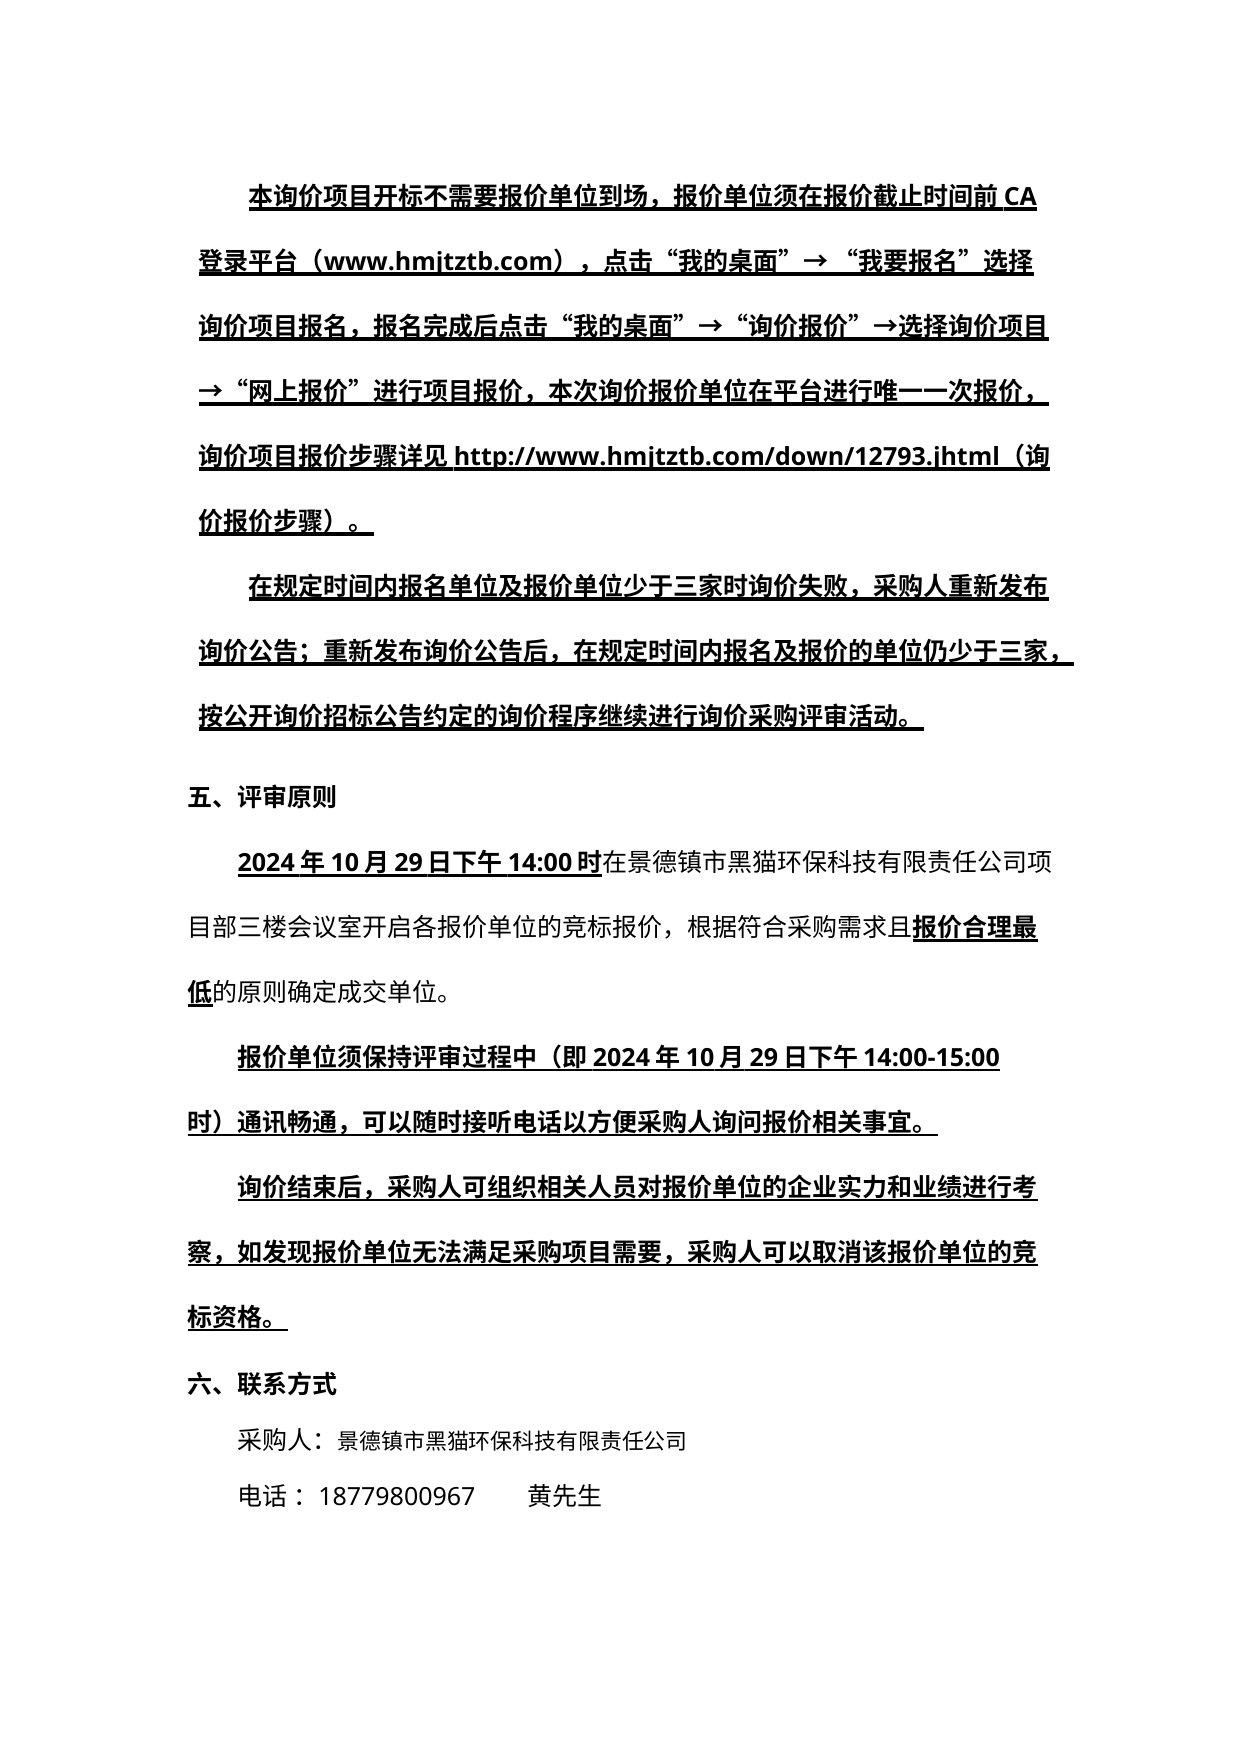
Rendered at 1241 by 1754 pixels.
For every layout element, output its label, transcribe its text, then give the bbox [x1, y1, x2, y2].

text 报价单位须保持评审过程中（即2024年 10月29日下午14:00-15:00时）通讯畅通，可以随时接听电话以方便采购人询问报价相关事宜。 [187, 1023, 1053, 1153]
text 本询价项目开标不需要报价单位到场，报价单位须在报价截止时间前CA登录平台（www.hmjtztb.com），点击“我的桌面”→ “我要报名”选择询价项目报名，报名完成后点击“我的桌面”→“询价报价”→选择询价项目→“网上报价”进行项目报价，本次询价报价单位在平台进行唯一一次报价，询价项目报价步骤详见http://www.hmjtztb.com/down/12793.jhtml（询价报价步骤）。 [198, 162, 1053, 552]
text 在规定时间内报名单位及报价单位少于三家时询价失败，采购人重新发布询价公告；重新发布询价公告后，在规定时间内报名及报价的单位仍少于三家，按公开询价招标公告约定的询价程序继续进行询价采购评审活动。 [198, 663, 1053, 747]
text 六、联系方式 [187, 1348, 1053, 1404]
text 电话 ：18779800967 黄先生 [187, 1461, 1053, 1517]
text 在规定时间内报名单位及报价单位少于三家时询价失败，采购人重新发布询价公告；重新发布询价公告后，在规定时间内报名及报价的单位仍少于三家，按公开询价招标公告约定的询价程序继续进行询价采购评审活动。 [198, 552, 1053, 662]
text 五、评审原则 [187, 763, 1053, 828]
text 采购人：景德镇市黑猫环保科技有限责任公司 [187, 1404, 1053, 1461]
text 2024年 10月29日下午14:00时在景德镇市黑猫环保科技有限责任公司项目部三楼会议室开启各报价单位的竞标报价，根据符合采购需求且报价合理最低的原则确定成交单位。 [187, 828, 1053, 1023]
text 询价结束后，采购人可组织相关人员对报价单位的企业实力和业绩进行考察，如发现报价单位无法满足采购项目需要，采购人可以取消该报价单位的竞标资格。 [187, 1153, 1053, 1348]
